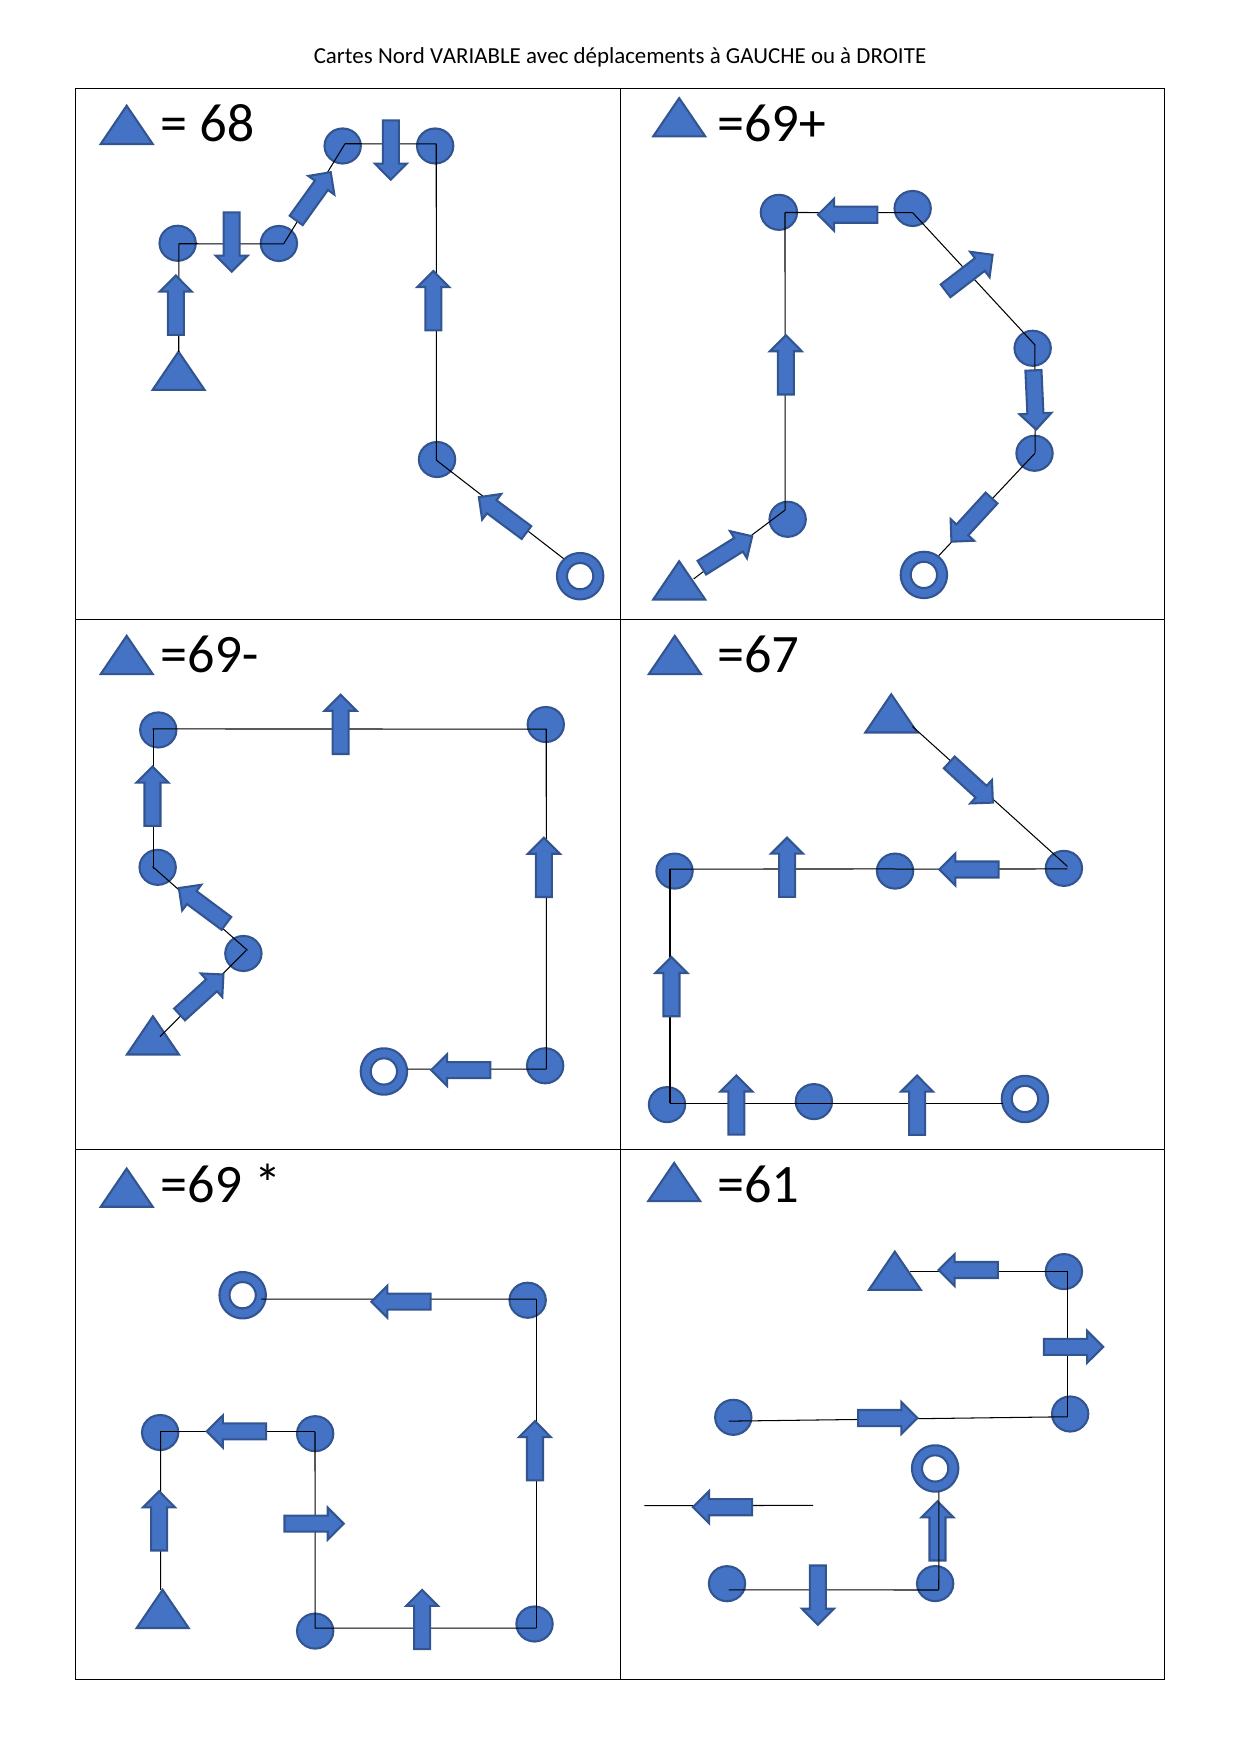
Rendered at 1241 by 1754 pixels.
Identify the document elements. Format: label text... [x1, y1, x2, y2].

table_cell =61 [621, 1150, 1164, 1679]
table_cell =69 * [76, 1150, 620, 1679]
table_cell =67 [621, 620, 1164, 1149]
table_cell =69- [76, 620, 620, 1149]
table_header =69+ [621, 89, 1164, 618]
text Cartes Nord VARIABLE avec déplacements à GAUCHE ou à DROITE [75, 41, 1165, 69]
table_header = 68 [76, 89, 620, 618]
